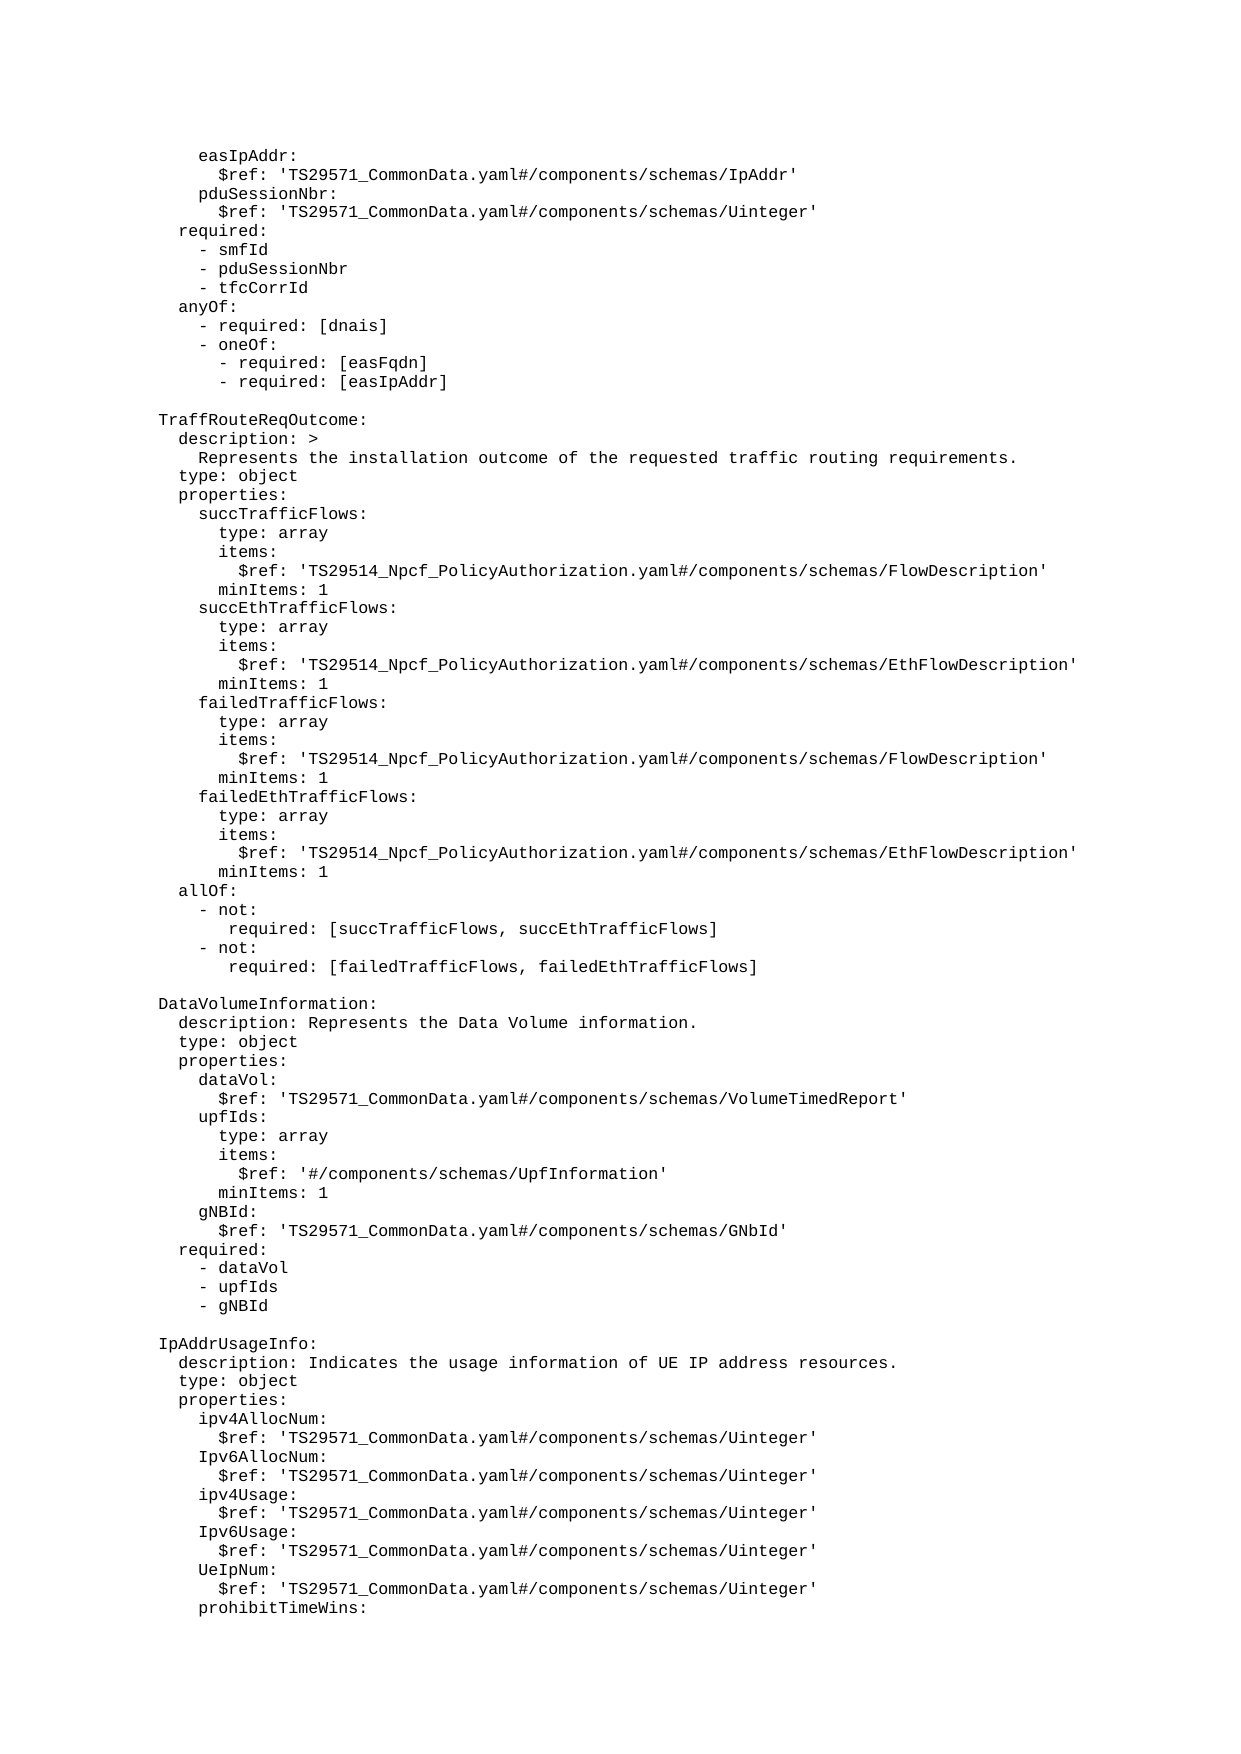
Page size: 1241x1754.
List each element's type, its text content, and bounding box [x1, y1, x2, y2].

text required: [118, 1241, 1122, 1260]
text $ref: 'TS29571_CommonData.yaml#/components/schemas/Uinteger' [118, 1467, 1122, 1486]
text - required: [easIpAddr] [118, 374, 1122, 393]
text allOf: [118, 883, 1122, 902]
text $ref: 'TS29571_CommonData.yaml#/components/schemas/VolumeTimedReport' [118, 1090, 1122, 1109]
text upfIds: [118, 1109, 1122, 1128]
text minItems: 1 [118, 581, 1122, 600]
text items: [118, 543, 1122, 562]
text - upfIds [118, 1279, 1122, 1298]
text type: object [118, 468, 1122, 487]
text type: array [118, 713, 1122, 732]
text description: > [118, 430, 1122, 449]
text $ref: 'TS29571_CommonData.yaml#/components/schemas/IpAddr' [118, 166, 1122, 185]
text description: Indicates the usage information of UE IP address resources. [118, 1354, 1122, 1373]
text $ref: 'TS29514_Npcf_PolicyAuthorization.yaml#/components/schemas/EthFlowDescription' [118, 845, 1122, 864]
text type: object [118, 1034, 1122, 1052]
text ipv4AllocNum: [118, 1411, 1122, 1429]
text prohibitTimeWins: [118, 1599, 1122, 1618]
text $ref: 'TS29514_Npcf_PolicyAuthorization.yaml#/components/schemas/FlowDescription' [118, 751, 1122, 770]
text $ref: 'TS29571_CommonData.yaml#/components/schemas/Uinteger' [118, 1505, 1122, 1524]
text - oneOf: [118, 336, 1122, 355]
text $ref: 'TS29571_CommonData.yaml#/components/schemas/GNbId' [118, 1222, 1122, 1241]
text items: [118, 638, 1122, 657]
text properties: [118, 1052, 1122, 1071]
text type: array [118, 619, 1122, 638]
text failedTrafficFlows: [118, 694, 1122, 713]
text $ref: 'TS29514_Npcf_PolicyAuthorization.yaml#/components/schemas/FlowDescription' [118, 562, 1122, 581]
text ipv4Usage: [118, 1486, 1122, 1505]
text DataVolumeInformation: [118, 996, 1122, 1015]
text - pduSessionNbr [118, 261, 1122, 279]
text $ref: 'TS29571_CommonData.yaml#/components/schemas/Uinteger' [118, 1580, 1122, 1599]
text IpAddrUsageInfo: [118, 1335, 1122, 1354]
text - required: [dnais] [118, 317, 1122, 336]
text items: [118, 732, 1122, 751]
text required: [118, 223, 1122, 242]
text $ref: 'TS29571_CommonData.yaml#/components/schemas/Uinteger' [118, 1543, 1122, 1562]
text failedEthTrafficFlows: [118, 788, 1122, 807]
text anyOf: [118, 298, 1122, 317]
text - smfId [118, 242, 1122, 261]
text $ref: 'TS29571_CommonData.yaml#/components/schemas/Uinteger' [118, 204, 1122, 223]
text - tfcCorrId [118, 279, 1122, 298]
text - gNBId [118, 1298, 1122, 1316]
text Ipv6AllocNum: [118, 1448, 1122, 1467]
text description: Represents the Data Volume information. [118, 1015, 1122, 1034]
text gNBId: [118, 1203, 1122, 1222]
text minItems: 1 [118, 864, 1122, 883]
text type: array [118, 524, 1122, 543]
text - required: [easFqdn] [118, 355, 1122, 374]
text minItems: 1 [118, 1184, 1122, 1203]
text succTrafficFlows: [118, 506, 1122, 524]
text properties: [118, 487, 1122, 506]
text properties: [118, 1392, 1122, 1411]
text - not: [118, 902, 1122, 921]
text required: [succTrafficFlows, succEthTrafficFlows] [118, 921, 1122, 939]
text Ipv6Usage: [118, 1524, 1122, 1543]
text $ref: 'TS29514_Npcf_PolicyAuthorization.yaml#/components/schemas/EthFlowDescription' [118, 657, 1122, 675]
text type: array [118, 1128, 1122, 1147]
text UeIpNum: [118, 1562, 1122, 1580]
text items: [118, 826, 1122, 845]
text succEthTrafficFlows: [118, 600, 1122, 619]
text items: [118, 1147, 1122, 1166]
text easIpAddr: [118, 147, 1122, 166]
text minItems: 1 [118, 675, 1122, 694]
text minItems: 1 [118, 770, 1122, 788]
text pduSessionNbr: [118, 185, 1122, 204]
text Represents the installation outcome of the requested traffic routing requirements. [118, 449, 1122, 468]
text TraffRouteReqOutcome: [118, 411, 1122, 430]
text dataVol: [118, 1071, 1122, 1090]
text $ref: 'TS29571_CommonData.yaml#/components/schemas/Uinteger' [118, 1429, 1122, 1448]
text type: array [118, 807, 1122, 826]
text required: [failedTrafficFlows, failedEthTrafficFlows] [118, 958, 1122, 977]
text $ref: '#/components/schemas/UpfInformation' [118, 1166, 1122, 1184]
text - not: [118, 939, 1122, 958]
text type: object [118, 1373, 1122, 1392]
text - dataVol [118, 1260, 1122, 1279]
